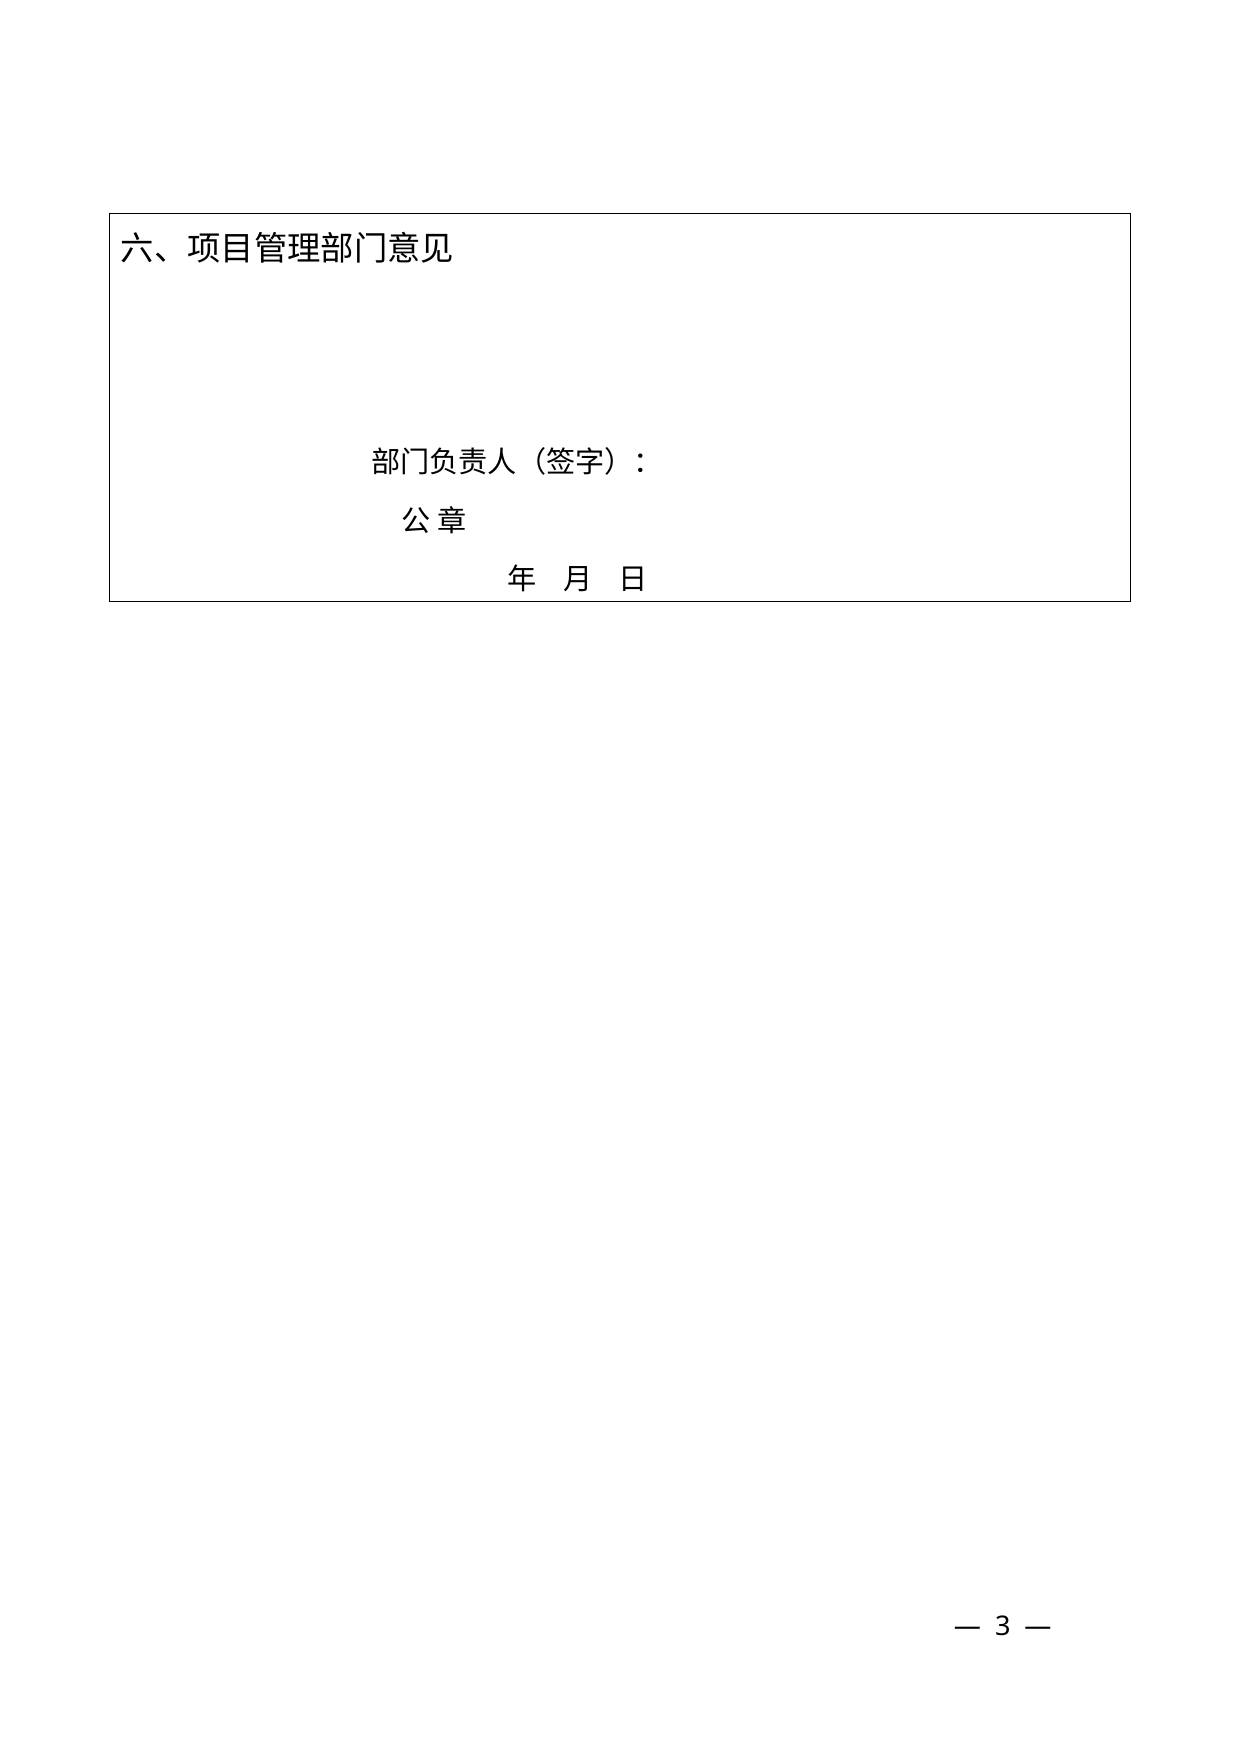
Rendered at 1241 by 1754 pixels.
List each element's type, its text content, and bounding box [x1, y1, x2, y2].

table_cell 六、项目管理部门意见 部门负责人（签字）： 公 章 年 月 日 [110, 214, 1130, 601]
